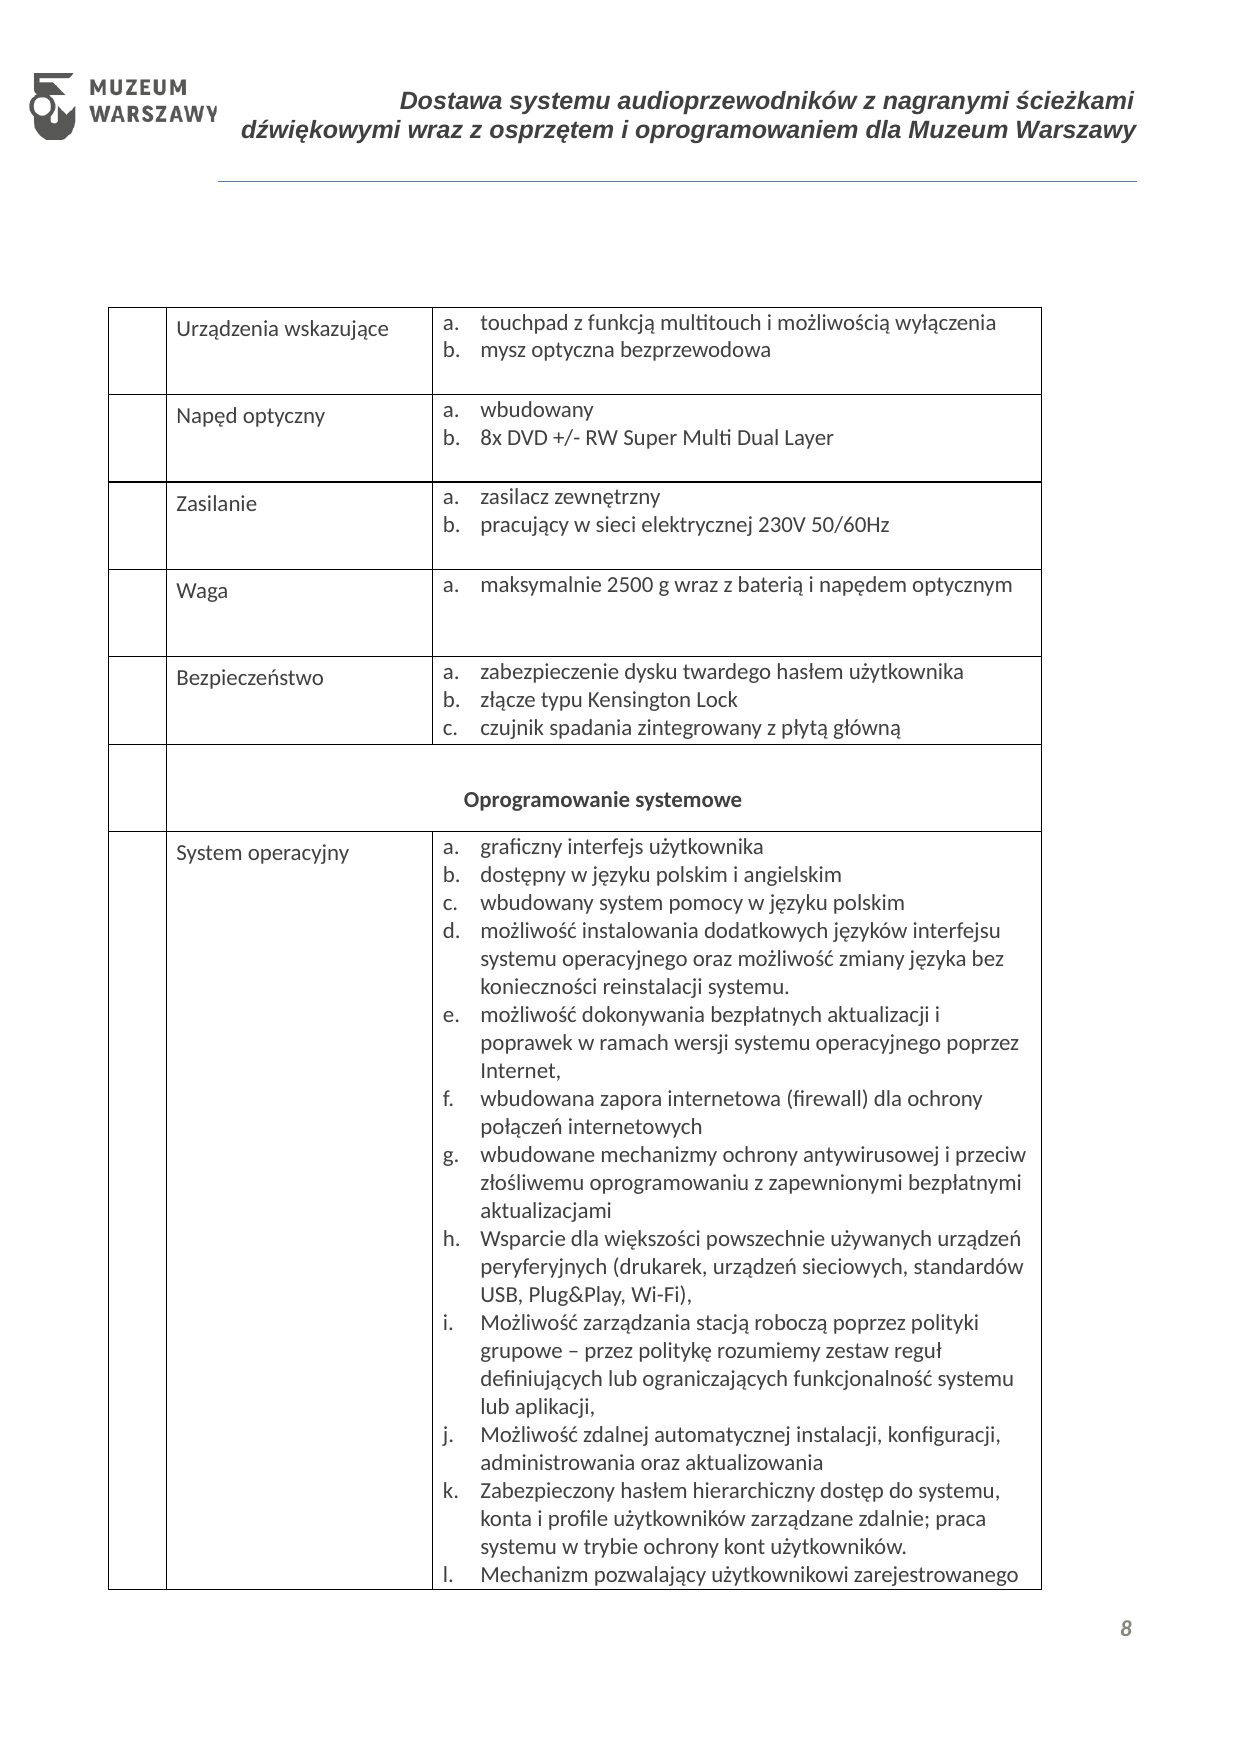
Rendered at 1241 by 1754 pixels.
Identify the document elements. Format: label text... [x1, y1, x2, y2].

table_cell System operacyjny [167, 832, 432, 1588]
table_cell Bezpieczeństwo [167, 657, 432, 743]
table_cell zasilacz zewnętrzny pracujący w sieci elektrycznej 230V 50/60Hz [433, 483, 1041, 569]
table_cell [109, 483, 166, 569]
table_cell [433, 832, 1041, 1588]
table_cell Urządzenia wskazujące [167, 308, 432, 394]
table_cell Waga [167, 570, 432, 656]
table_cell [109, 745, 166, 831]
table_cell [109, 570, 166, 656]
table_cell zabezpieczenie dysku twardego hasłem użytkownika złącze typu Kensington Lock czujnik spadania zintegrowany z płytą główną [433, 657, 1041, 743]
table_cell [109, 395, 166, 481]
table_cell touchpad z funkcją multitouch i możliwością wyłączenia mysz optyczna bezprzewodowa [433, 308, 1041, 394]
table_cell Zasilanie [167, 483, 432, 569]
table_cell [109, 832, 166, 1588]
table_cell maksymalnie 2500 g wraz z baterią i napędem optycznym [433, 570, 1041, 656]
table_cell [109, 308, 166, 394]
table_cell [109, 657, 166, 743]
table_cell wbudowany 8x DVD +/- RW Super Multi Dual Layer [433, 395, 1041, 481]
table_cell Oprogramowanie systemowe [167, 745, 1041, 831]
table_cell Napęd optyczny [167, 395, 432, 481]
